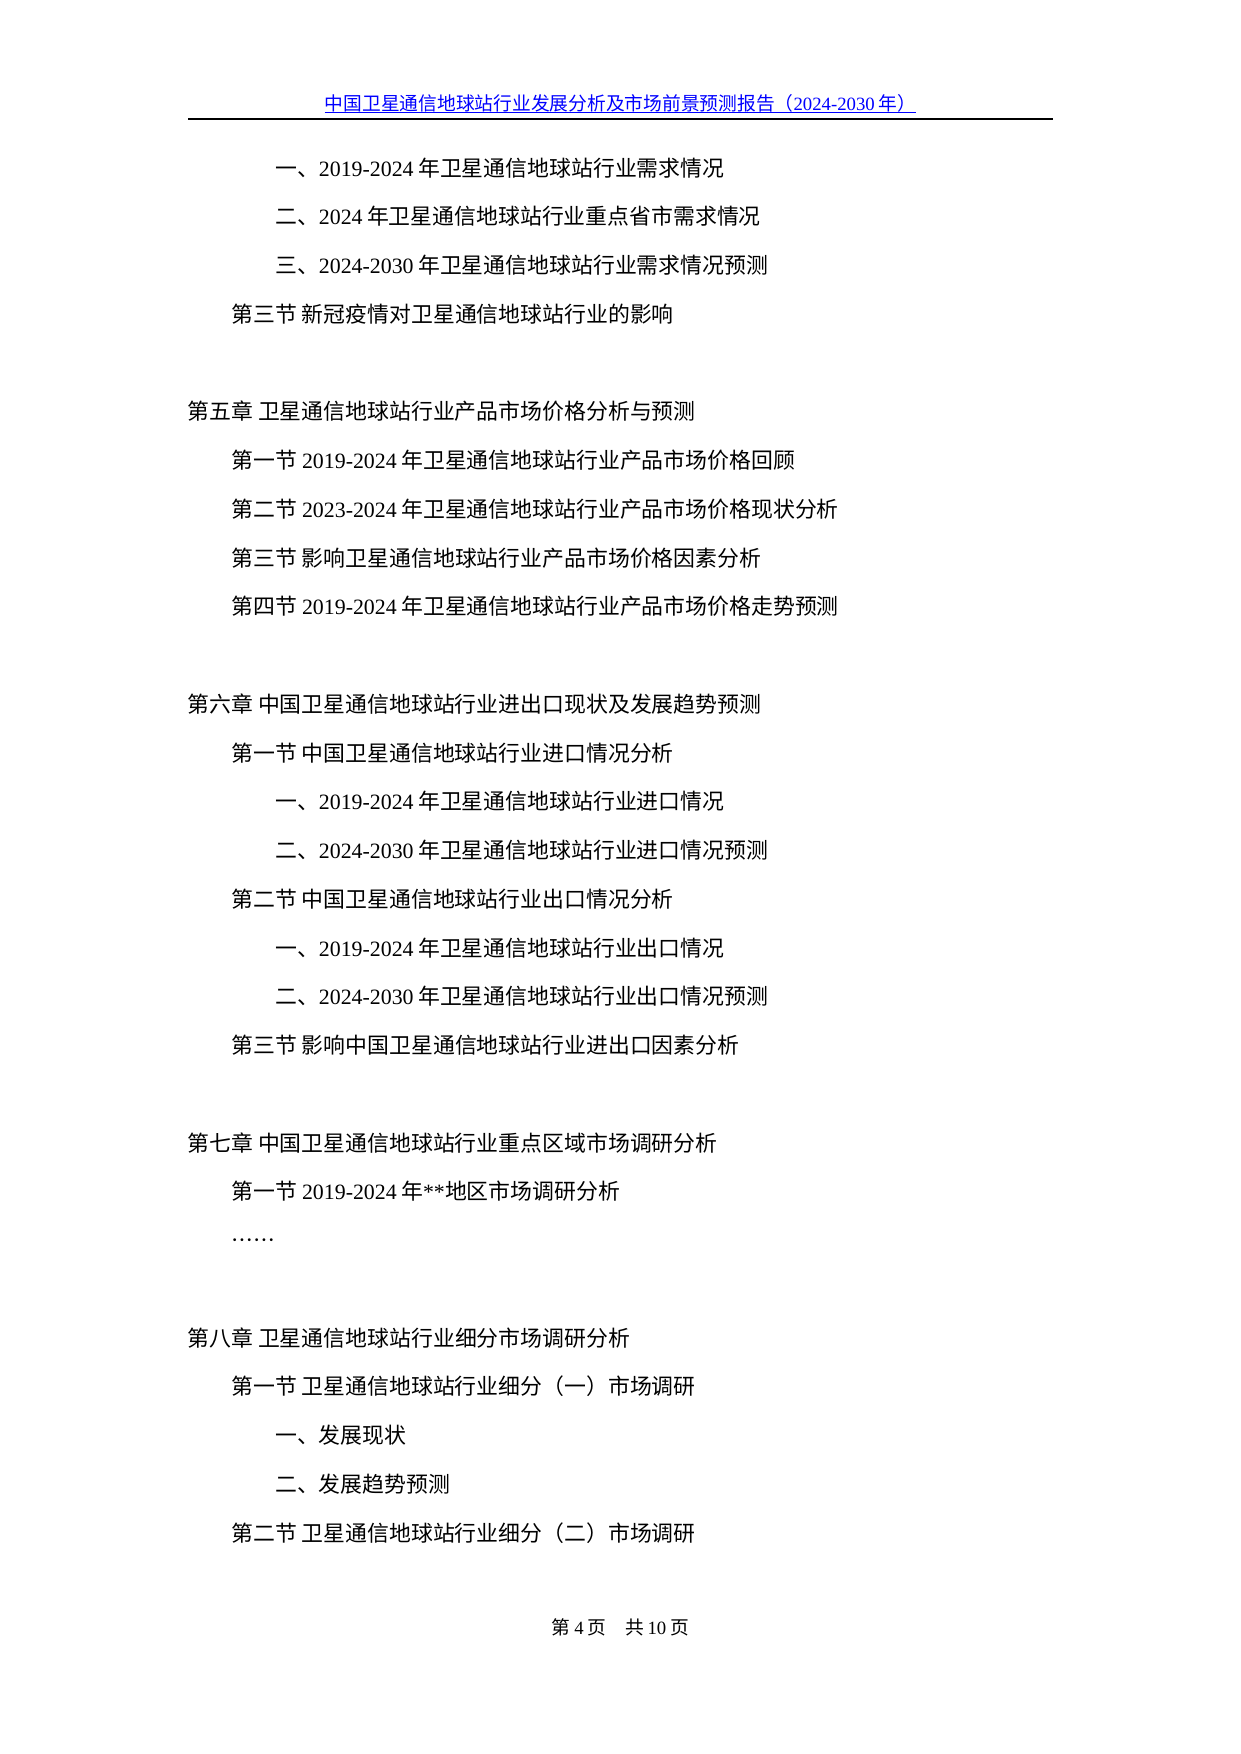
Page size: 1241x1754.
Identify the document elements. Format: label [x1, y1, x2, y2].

text [187, 150, 1053, 1548]
